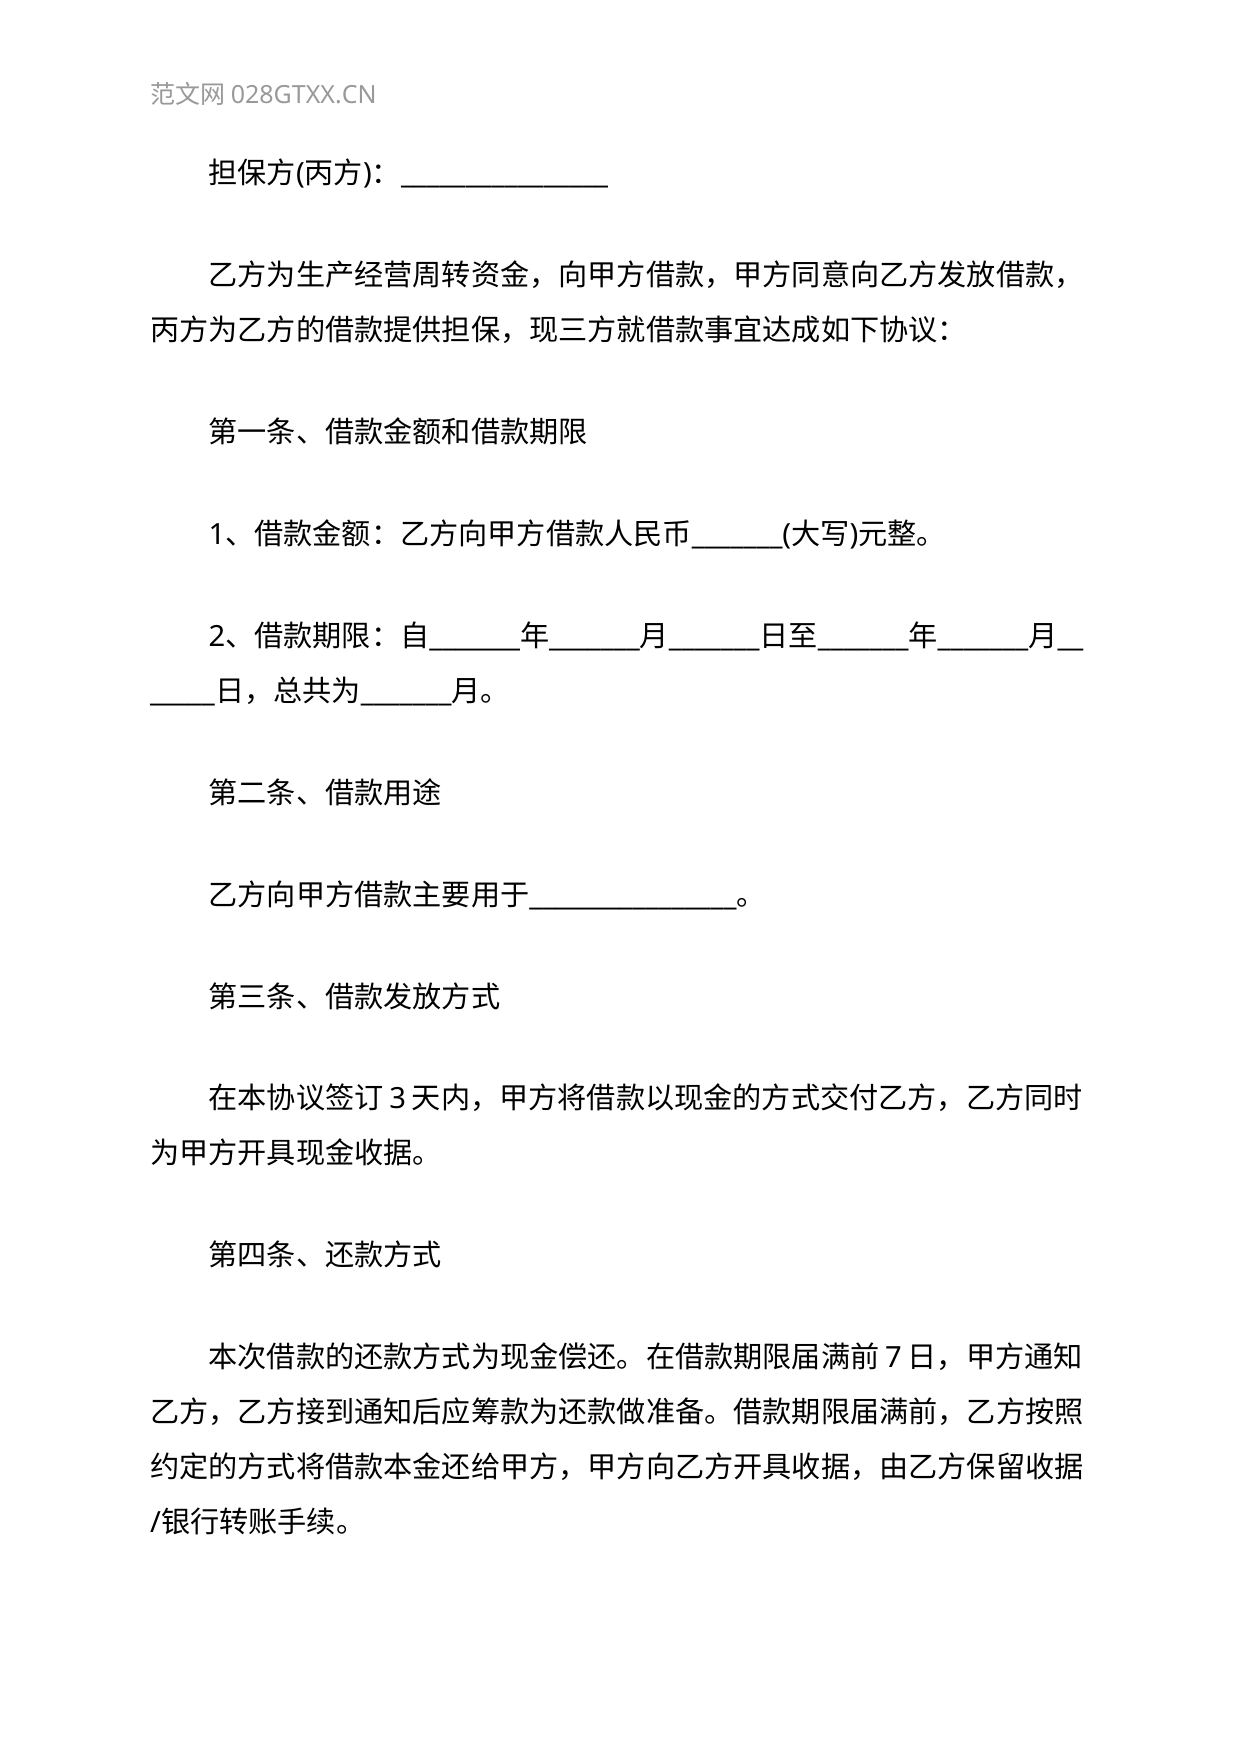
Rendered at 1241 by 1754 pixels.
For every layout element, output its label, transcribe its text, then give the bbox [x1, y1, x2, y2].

text 第三条、借款发放方式 [150, 973, 1090, 1015]
text 2、借款期限：自_______年_______月_______日至_______年_______月_______日，总共为_______月。 [150, 612, 1090, 710]
text 1、借款金额：乙方向甲方借款人民币_______(大写)元整。 [150, 510, 1090, 553]
text 在本协议签订3天内，甲方将借款以现金的方式交付乙方，乙方同时为甲方开具现金收据。 [150, 1075, 1090, 1172]
text 本次借款的还款方式为现金偿还。在借款期限届满前7日，甲方通知乙方，乙方接到通知后应筹款为还款做准备。借款期限届满前，乙方按照约定的方式将借款本金还给甲方，甲方向乙方开具收据，由乙方保留收据/银行转账手续。 [150, 1333, 1090, 1541]
text 乙方为生产经营周转资金，向甲方借款，甲方同意向乙方发放借款，丙方为乙方的借款提供担保，现三方就借款事宜达成如下协议： [150, 252, 1090, 349]
text 担保方(丙方)：________________ [150, 150, 1090, 192]
text 第二条、借款用途 [150, 769, 1090, 812]
text 第四条、还款方式 [150, 1232, 1090, 1274]
text 乙方向甲方借款主要用于________________。 [150, 871, 1090, 913]
text 第一条、借款金额和借款期限 [150, 409, 1090, 451]
